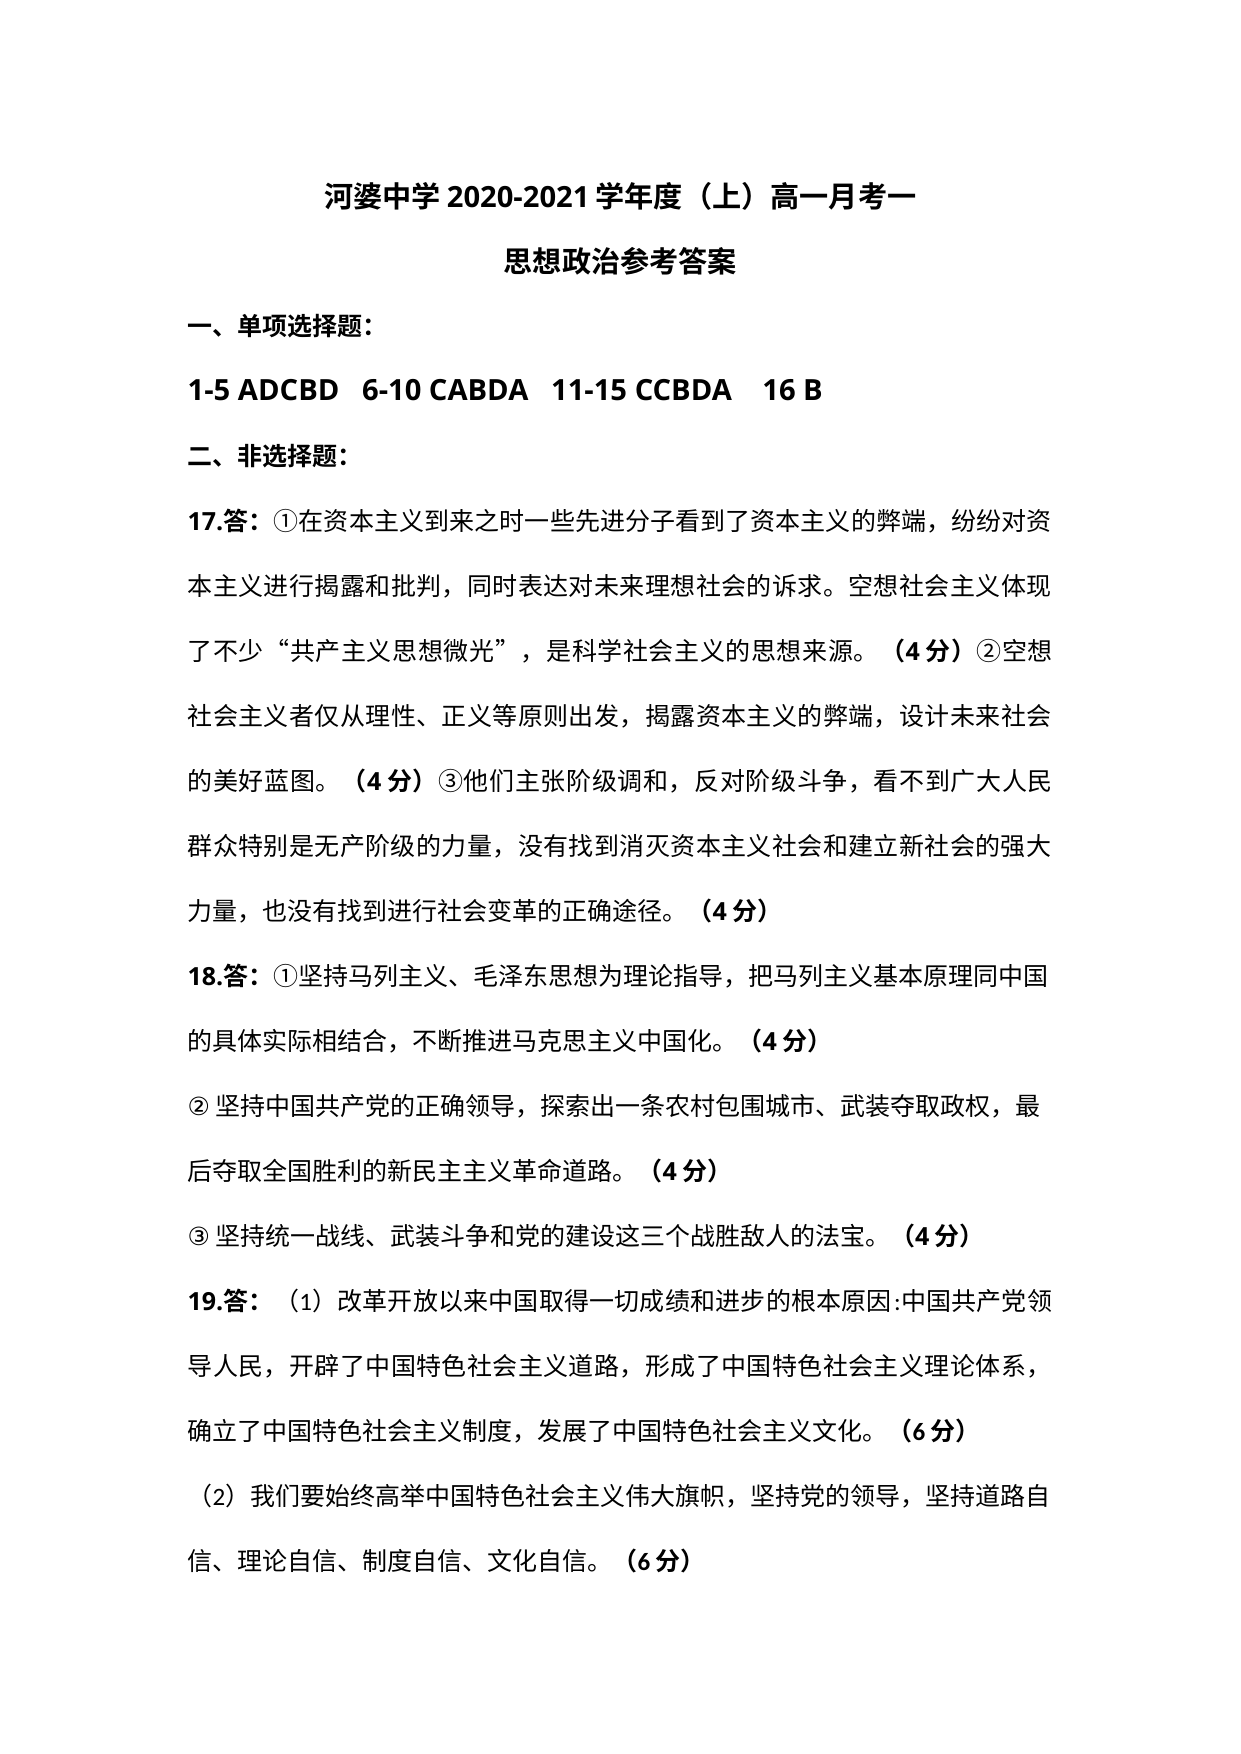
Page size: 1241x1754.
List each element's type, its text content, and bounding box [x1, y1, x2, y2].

text （2）我们要始终高举中国特色社会主义伟大旗帜，坚持党的领导，坚持道路自信、理论自信、制度自信、文化自信。（6分） [187, 1462, 1053, 1592]
text 17.答：①在资本主义到来之时一些先进分子看到了资本主义的弊端，纷纷对资本主义进行揭露和批判，同时表达对未来理想社会的诉求。空想社会主义体现了不少“共产主义思想微光”，是科学社会主义的思想来源。（4分）②空想社会主义者仅从理性、正义等原则出发，揭露资本主义的弊端，设计未来社会的美好蓝图。（4分）③他们主张阶级调和，反对阶级斗争，看不到广大人民群众特别是无产阶级的力量，没有找到消灭资本主义社会和建立新社会的强大力量，也没有找到进行社会变革的正确途径。（4分） [187, 487, 1053, 942]
list 单项选择题： [187, 292, 1053, 357]
text 19.答：（1）改革开放以来中国取得一切成绩和进步的根本原因:中国共产党领导人民，开辟了中国特色社会主义道路，形成了中国特色社会主义理论体系，确立了中国特色社会主义制度，发展了中国特色社会主义文化。（6分） [187, 1267, 1053, 1462]
text 18.答：①坚持马列主义、毛泽东思想为理论指导，把马列主义基本原理同中国的具体实际相结合，不断推进马克思主义中国化。（4分） [187, 942, 1053, 1072]
text 河婆中学2020-2021学年度（上）高一月考一 [187, 162, 1053, 227]
text 思想政治参考答案 [187, 227, 1053, 292]
text ③坚持统一战线、武装斗争和党的建设这三个战胜敌人的法宝。（4分） [187, 1202, 1053, 1267]
text 二、非选择题： [187, 422, 1053, 487]
text 1-5 ADCBD 6-10 CABDA 11-15 CCBDA 16 B [187, 357, 1053, 422]
text ②坚持中国共产党的正确领导，探索出一条农村包围城市、武装夺取政权，最后夺取全国胜利的新民主主义革命道路。（4分） [187, 1072, 1053, 1202]
